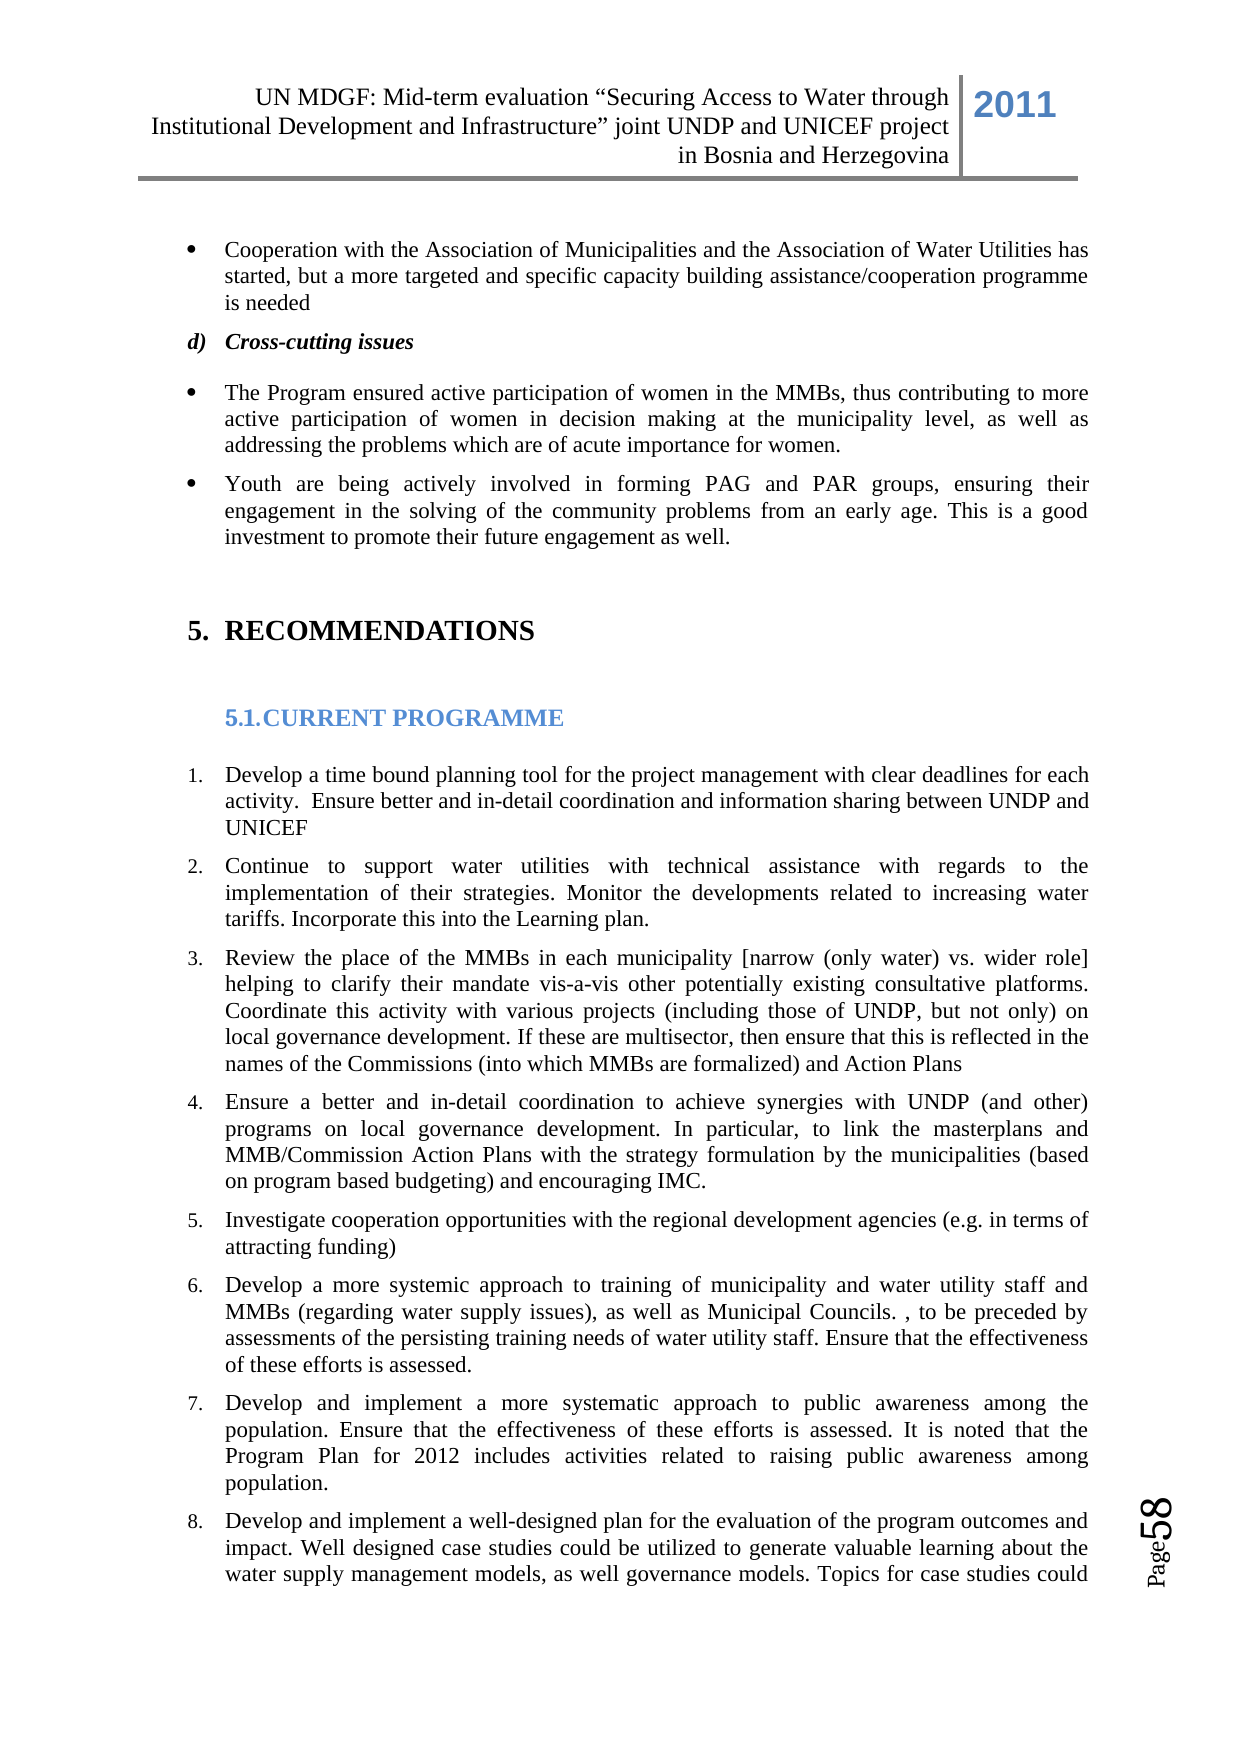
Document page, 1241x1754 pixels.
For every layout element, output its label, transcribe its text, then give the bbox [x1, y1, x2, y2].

list Youth are being actively involved in forming PAG and PAR groups, ensuring their engagement in the solving of the community problems from an early age. This is a good investment to promote their future engagement as well. [187, 470, 1090, 549]
subtitle Recommendations [187, 613, 1090, 647]
list Develop and implement a more systematic approach to public awareness among the population. Ensure that the effectiveness of these efforts is assessed. It is noted that the Program Plan for 2012 includes activities related to raising public awareness among population. [187, 1389, 1090, 1495]
list Develop a time bound planning tool for the project management with clear deadlines for each activity. Ensure better and in-detail coordination and information sharing between UNDP and UNICEF [187, 761, 1090, 840]
list Ensure a better and in-detail coordination to achieve synergies with UNDP (and other) programs on local governance development. In particular, to link the masterplans and MMB/Commission Action Plans with the strategy formulation by the municipalities (based on program based budgeting) and encouraging IMC. [187, 1088, 1090, 1194]
list The Program ensured active participation of women in the MMBs, thus contributing to more active participation of women in decision making at the municipality level, as well as addressing the problems which are of acute importance for women. [187, 379, 1090, 458]
list Continue to support water utilities with technical assistance with regards to the implementation of their strategies. Monitor the developments related to increasing water tariffs. Incorporate this into the Learning plan. [187, 853, 1090, 932]
list Cooperation with the Association of Municipalities and the Association of Water Utilities has started, but a more targeted and specific capacity building assistance/cooperation programme is needed [187, 236, 1090, 315]
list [187, 1507, 1090, 1586]
subtitle Current Programme [225, 703, 1090, 732]
list Develop a more systemic approach to training of municipality and water utility staff and MMBs (regarding water supply issues), as well as Municipal Councils. , to be preceded by assessments of the persisting training needs of water utility staff. Ensure that the effectiveness of these efforts is assessed. [187, 1272, 1090, 1377]
list Review the place of the MMBs in each municipality [narrow (only water) vs. wider role] helping to clarify their mandate vis-a-vis other potentially existing consultative platforms. Coordinate this activity with various projects (including those of UNDP, but not only) on local governance development. If these are multisector, then ensure that this is reflected in the names of the Commissions (into which MMBs are formalized) and Action Plans [187, 944, 1090, 1076]
list Investigate cooperation opportunities with the regional development agencies (e.g. in terms of attracting funding) [187, 1206, 1090, 1259]
list Cross-cutting issues [187, 328, 1090, 354]
